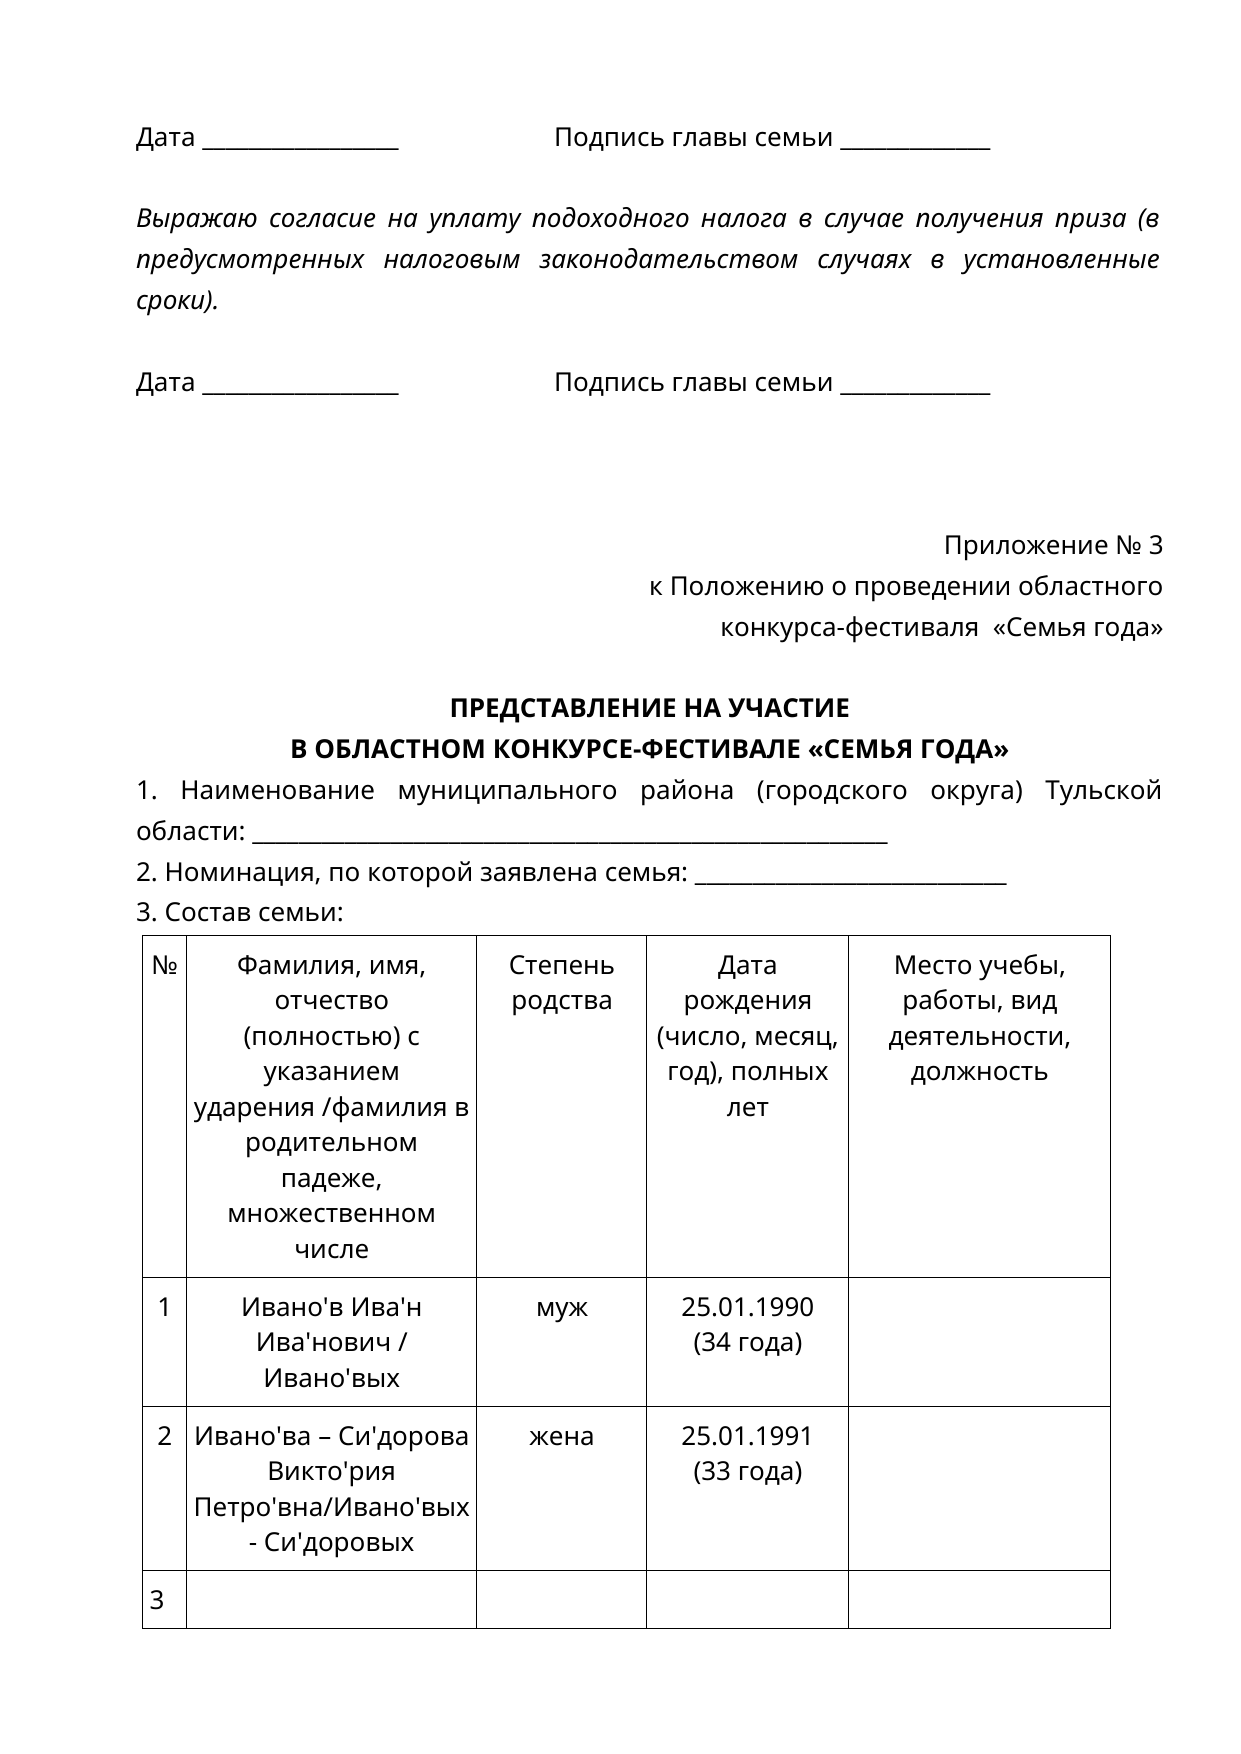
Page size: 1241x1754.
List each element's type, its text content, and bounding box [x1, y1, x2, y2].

text Дата _________________ Подпись главы семьи _____________ [136, 363, 1163, 399]
text Выражаю согласие на уплату подоходного налога в случае получения приза (в предусмотренных налоговым законодательством случаях в установленные сроки). [136, 200, 1163, 317]
table_cell 25.01.1991 (33 года) [647, 1407, 848, 1570]
text 1. Наименование муниципального района (городского округа) Тульской области: _______________________________________________________ [136, 771, 1163, 848]
table_cell [849, 1278, 1110, 1406]
table_cell [477, 1571, 646, 1628]
table_header Дата рождения (число, месяц, год), полных лет [647, 936, 848, 1277]
table_cell Ивано'ва – Си'дорова Викто'рия Петро'вна/Ивано'вых - Си'доровых [187, 1407, 476, 1570]
table_cell 2 [143, 1407, 186, 1570]
table_cell [187, 1571, 476, 1628]
table_cell 1 [143, 1278, 186, 1406]
text Приложение № 3 [136, 526, 1163, 562]
table_header Место учебы, работы, вид деятельности, должность [849, 936, 1110, 1277]
table_cell Ивано'в Ива'н Ива'нович / Ивано'вых [187, 1278, 476, 1406]
table_cell 25.01.1990 (34 года) [647, 1278, 848, 1406]
table_cell 3 [143, 1571, 186, 1628]
table_header № [143, 936, 186, 1277]
table_cell [849, 1571, 1110, 1628]
table_cell муж [477, 1278, 646, 1406]
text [136, 118, 1163, 154]
text 2. Номинация, по которой заявлена семья: ___________________________ [136, 853, 1163, 889]
text конкурса-фестиваля «Семья года» [136, 608, 1163, 644]
text В ОБЛАСТНОМ КОНКУРСЕ-ФЕСТИВАЛЕ «СЕМЬЯ ГОДА» [136, 731, 1163, 766]
table_cell [849, 1407, 1110, 1570]
text к Положению о проведении областного [136, 567, 1163, 603]
text ПРЕДСТАВЛЕНИЕ НА УЧАСТИЕ [136, 690, 1163, 725]
text 3. Состав семьи: [136, 894, 1163, 929]
table_cell [647, 1571, 848, 1628]
table_cell жена [477, 1407, 646, 1570]
table_header Фамилия, имя, отчество (полностью) с указанием ударения /фамилия в родительном падеже, множественном числе [187, 936, 476, 1277]
table_header Степень родства [477, 936, 646, 1277]
